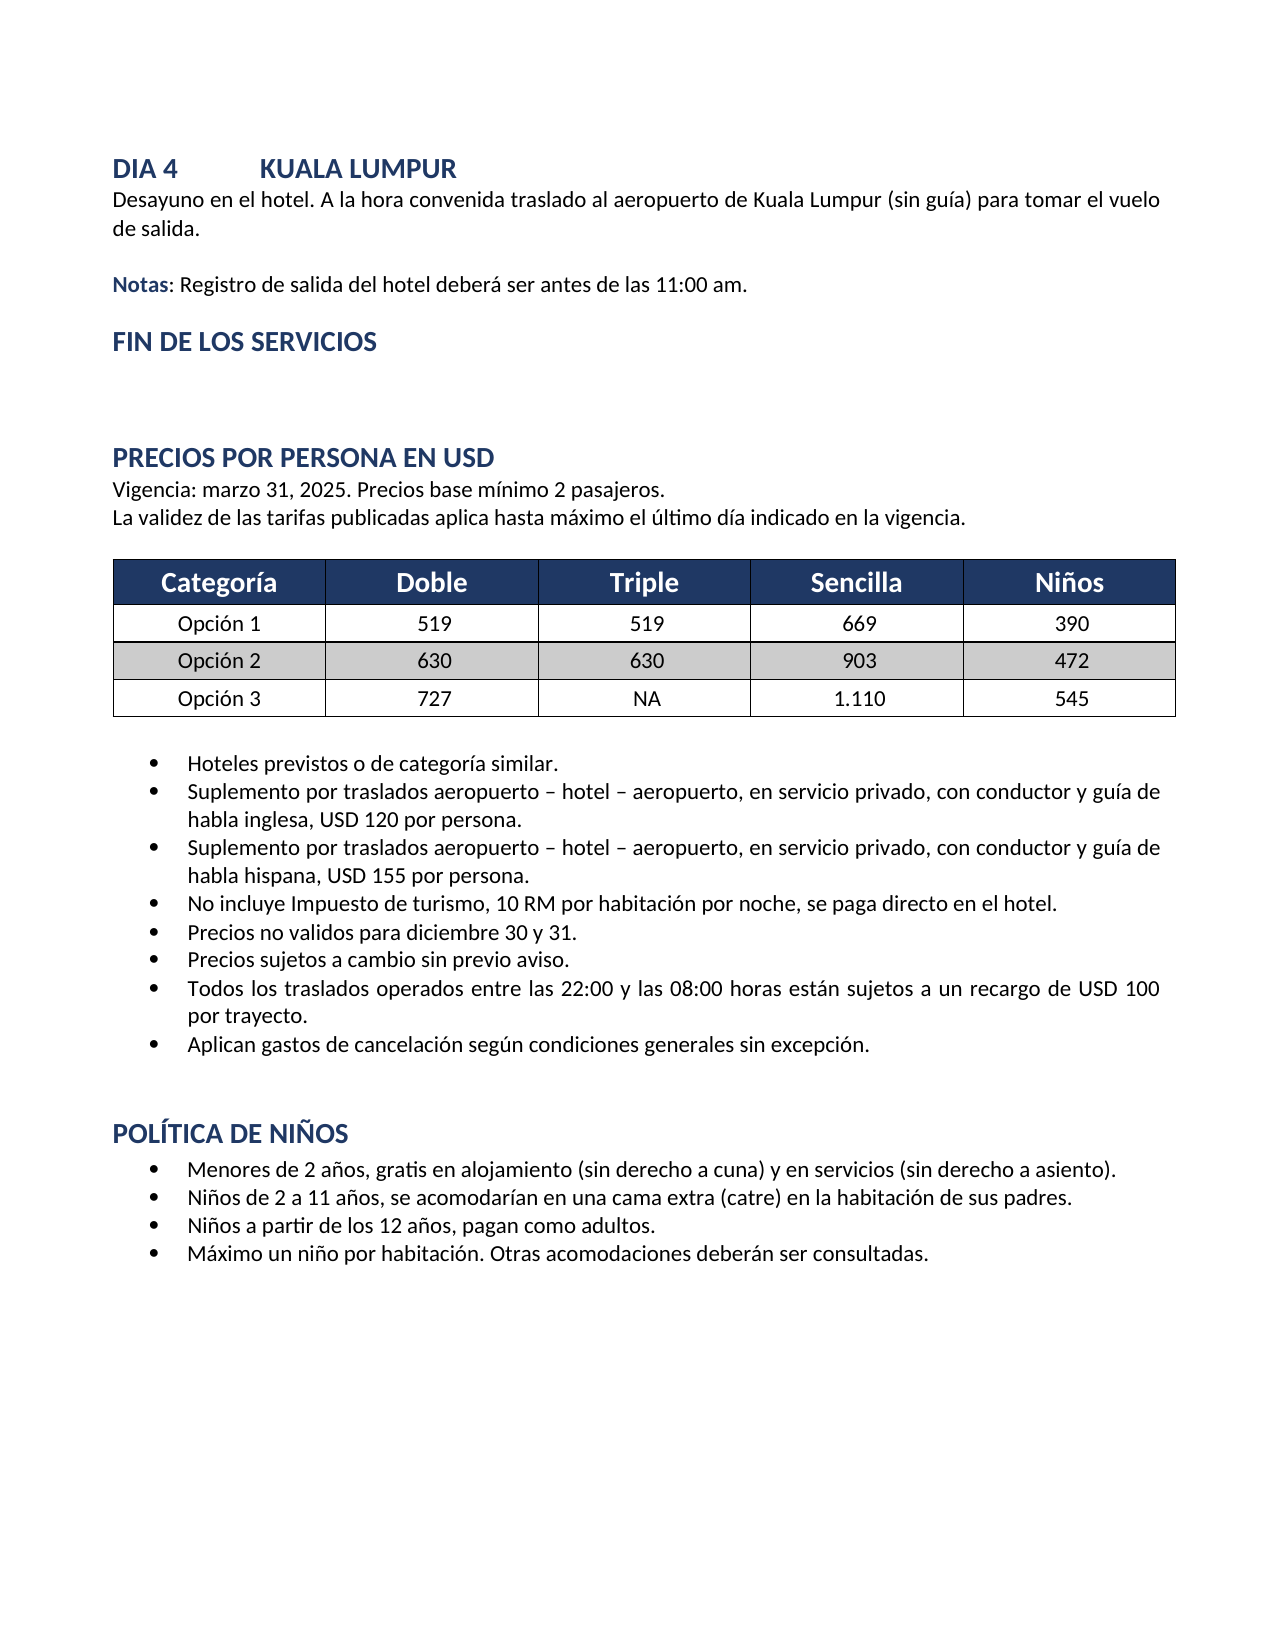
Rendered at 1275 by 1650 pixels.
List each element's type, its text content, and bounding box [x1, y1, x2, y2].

table_header Triple [539, 560, 750, 604]
table_header Doble [326, 560, 538, 604]
text Niños a partir de los 12 años, pagan como adultos. [150, 1211, 1162, 1239]
table_cell 519 [539, 605, 750, 641]
text Notas: Registro de salida del hotel deberá ser antes de las 11:00 am. [112, 270, 1162, 298]
text La validez de las tarifas publicadas aplica hasta máximo el último día indicado en la vigencia. [112, 503, 1162, 531]
text Suplemento por traslados aeropuerto – hotel – aeropuerto, en servicio privado, con conductor y guía de habla hispana, USD 155 por persona. [150, 833, 1162, 889]
text FIN DE LOS SERVICIOS [112, 323, 1162, 358]
table_cell 669 [751, 605, 963, 641]
table_cell 519 [326, 605, 538, 641]
list Menores de 2 años, gratis en alojamiento (sin derecho a cuna) y en servicios (sin derecho a asiento). [150, 1155, 1162, 1183]
table_cell 545 [964, 680, 1175, 716]
text Suplemento por traslados aeropuerto – hotel – aeropuerto, en servicio privado, con conductor y guía de habla inglesa, USD 120 por persona. [150, 777, 1162, 833]
table_cell Opción 1 [114, 605, 325, 641]
text Desayuno en el hotel. A la hora convenida traslado al aeropuerto de Kuala Lumpur (sin guía) para tomar el vuelo de salida. [112, 186, 1162, 242]
text POLÍTICA DE NIÑOS [112, 1115, 1162, 1151]
text Precios sujetos a cambio sin previo aviso. [150, 946, 1162, 974]
table_cell 390 [964, 605, 1175, 641]
text No incluye Impuesto de turismo, 10 RM por habitación por noche, se paga directo en el hotel. [150, 889, 1162, 918]
table_header Sencilla [751, 560, 963, 604]
table_cell 1.110 [751, 680, 963, 716]
text Hoteles previstos o de categoría similar. [150, 749, 1162, 777]
text Todos los traslados operados entre las 22:00 y las 08:00 horas están sujetos a un recargo de USD 100 por trayecto. [150, 974, 1162, 1030]
text Precios no validos para diciembre 30 y 31. [150, 918, 1162, 946]
table_cell 630 [326, 643, 538, 679]
table_cell 727 [326, 680, 538, 716]
table_cell NA [539, 680, 750, 716]
text Aplican gastos de cancelación según condiciones generales sin excepción. [150, 1030, 1162, 1058]
text Niños de 2 a 11 años, se acomodarían en una cama extra (catre) en la habitación de sus padres. [150, 1183, 1162, 1211]
text PRECIOS POR PERSONA EN USD [112, 439, 1162, 475]
table_cell 903 [751, 643, 963, 679]
table_cell Opción 3 [114, 680, 325, 716]
table_cell 472 [964, 643, 1175, 679]
table_cell 630 [539, 643, 750, 679]
text DIA 4 KUALA LUMPUR [112, 150, 1162, 186]
list Máximo un niño por habitación. Otras acomodaciones deberán ser consultadas. [150, 1239, 1162, 1267]
table_header Categoría [114, 560, 325, 604]
table_cell Opción 2 [114, 643, 325, 679]
text Vigencia: marzo 31, 2025. Precios base mínimo 2 pasajeros. [112, 475, 1162, 503]
table_header Niños [964, 560, 1175, 604]
